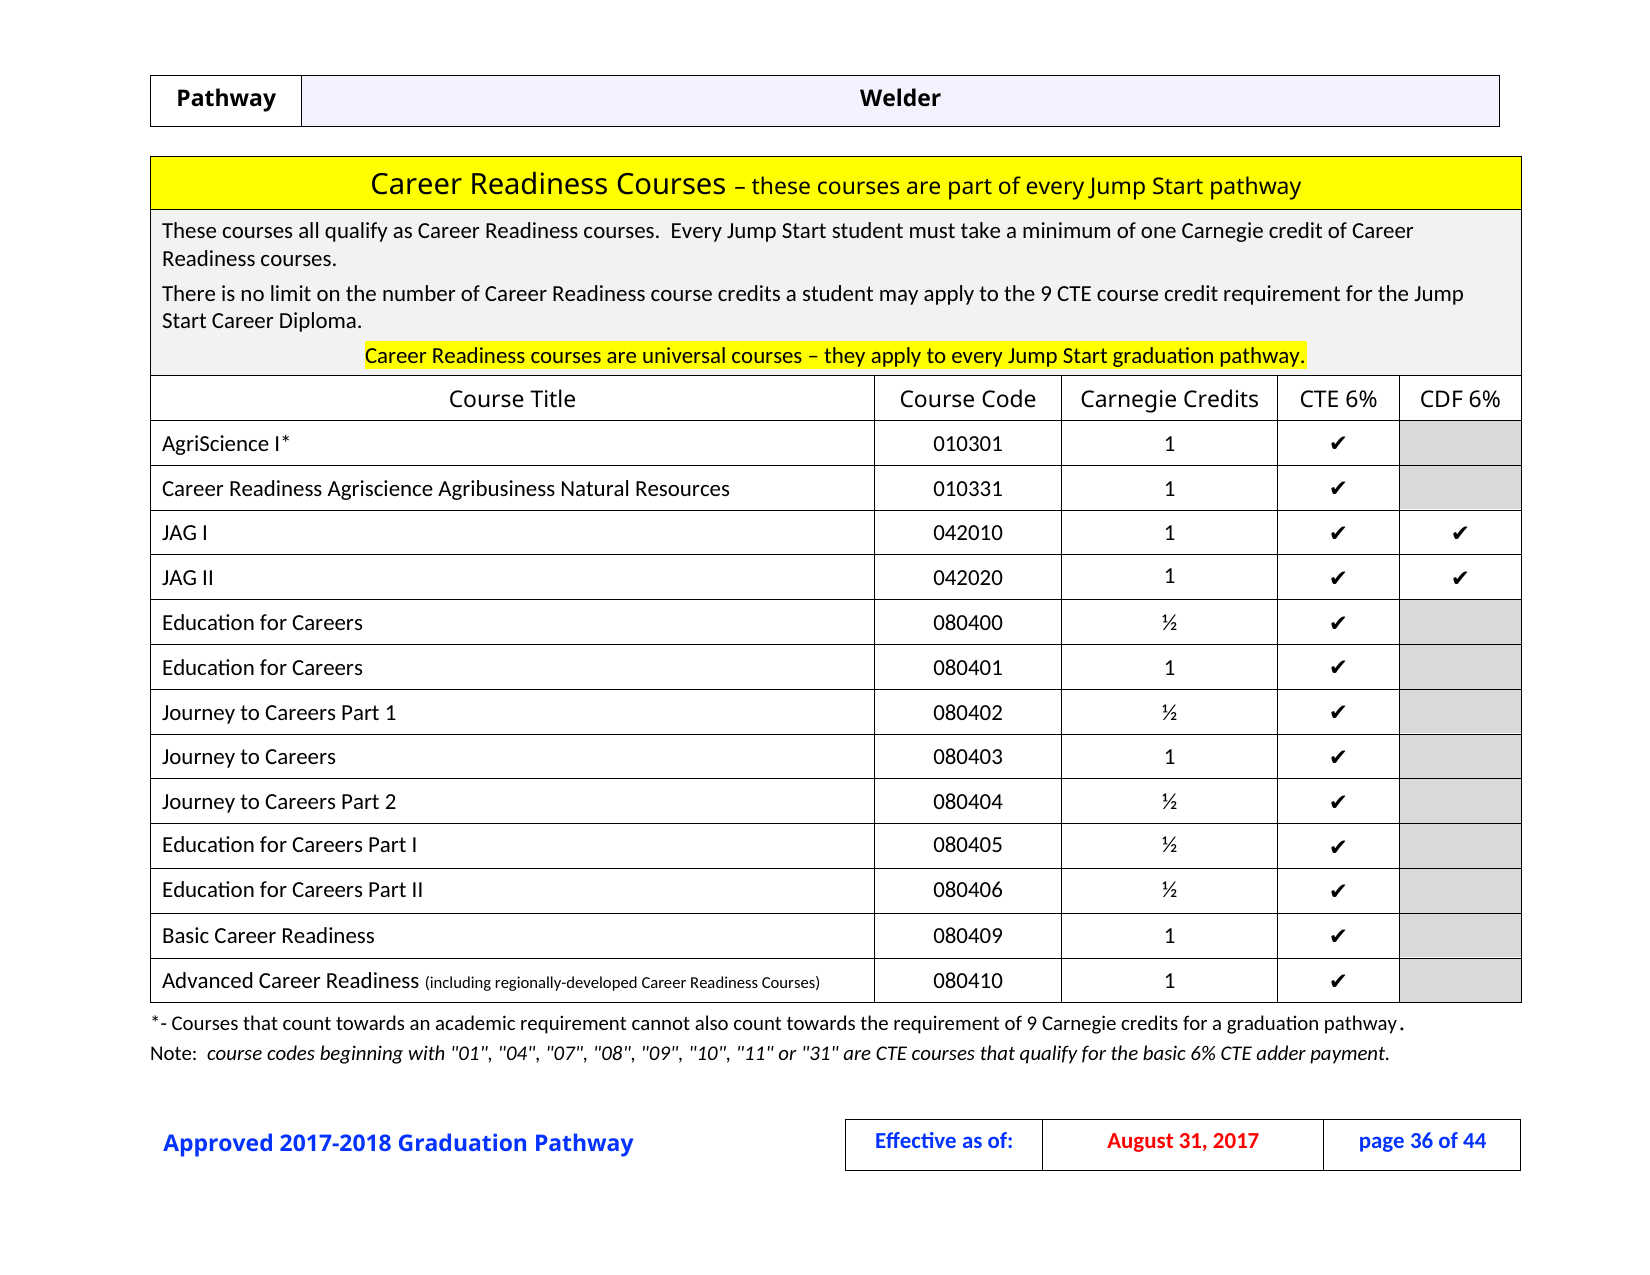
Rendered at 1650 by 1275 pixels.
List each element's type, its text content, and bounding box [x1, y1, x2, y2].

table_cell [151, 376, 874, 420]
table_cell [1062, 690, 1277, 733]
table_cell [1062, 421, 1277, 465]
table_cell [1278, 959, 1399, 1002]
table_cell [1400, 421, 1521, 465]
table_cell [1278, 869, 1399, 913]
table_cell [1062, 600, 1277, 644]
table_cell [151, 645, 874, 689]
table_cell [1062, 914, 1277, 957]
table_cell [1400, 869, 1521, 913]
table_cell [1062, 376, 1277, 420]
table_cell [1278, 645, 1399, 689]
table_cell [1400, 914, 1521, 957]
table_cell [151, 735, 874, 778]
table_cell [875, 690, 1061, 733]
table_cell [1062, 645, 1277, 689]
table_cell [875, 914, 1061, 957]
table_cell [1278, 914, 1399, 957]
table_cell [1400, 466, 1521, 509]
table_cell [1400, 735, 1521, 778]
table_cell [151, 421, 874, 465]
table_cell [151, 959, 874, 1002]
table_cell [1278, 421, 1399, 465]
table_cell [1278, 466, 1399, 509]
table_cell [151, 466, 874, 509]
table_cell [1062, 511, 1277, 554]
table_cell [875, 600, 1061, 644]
text Note: course codes beginning with "01", "04", "07", "08", "09", "10", "11" or "31" are CTE courses that qualify for the basic 6% CTE adder payment. [150, 1040, 1500, 1066]
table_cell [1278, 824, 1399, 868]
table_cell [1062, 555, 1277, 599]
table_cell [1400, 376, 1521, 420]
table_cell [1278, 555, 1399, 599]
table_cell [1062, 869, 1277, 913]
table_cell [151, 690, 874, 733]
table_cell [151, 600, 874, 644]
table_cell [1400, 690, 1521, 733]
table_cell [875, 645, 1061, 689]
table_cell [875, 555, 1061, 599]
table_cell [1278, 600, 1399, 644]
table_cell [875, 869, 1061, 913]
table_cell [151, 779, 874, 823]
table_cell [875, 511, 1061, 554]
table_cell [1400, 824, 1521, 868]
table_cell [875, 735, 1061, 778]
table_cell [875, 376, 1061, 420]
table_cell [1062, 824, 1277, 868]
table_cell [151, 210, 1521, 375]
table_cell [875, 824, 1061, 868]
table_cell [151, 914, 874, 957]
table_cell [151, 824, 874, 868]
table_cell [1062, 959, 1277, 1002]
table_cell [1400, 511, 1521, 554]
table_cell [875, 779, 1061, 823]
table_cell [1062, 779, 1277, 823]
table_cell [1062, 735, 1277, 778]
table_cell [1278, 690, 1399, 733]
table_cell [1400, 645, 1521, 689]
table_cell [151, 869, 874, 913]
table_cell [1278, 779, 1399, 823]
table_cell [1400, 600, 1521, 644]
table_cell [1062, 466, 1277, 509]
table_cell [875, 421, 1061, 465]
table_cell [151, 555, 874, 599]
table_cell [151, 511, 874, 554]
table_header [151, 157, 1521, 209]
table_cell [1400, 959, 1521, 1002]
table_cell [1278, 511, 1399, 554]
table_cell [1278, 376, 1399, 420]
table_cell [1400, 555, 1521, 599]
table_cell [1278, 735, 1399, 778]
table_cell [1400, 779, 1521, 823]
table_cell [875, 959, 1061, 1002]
text *- Courses that count towards an academic requirement cannot also count towards the requirement of 9 Carnegie credits for a graduation pathway. [150, 1007, 1500, 1036]
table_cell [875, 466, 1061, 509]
